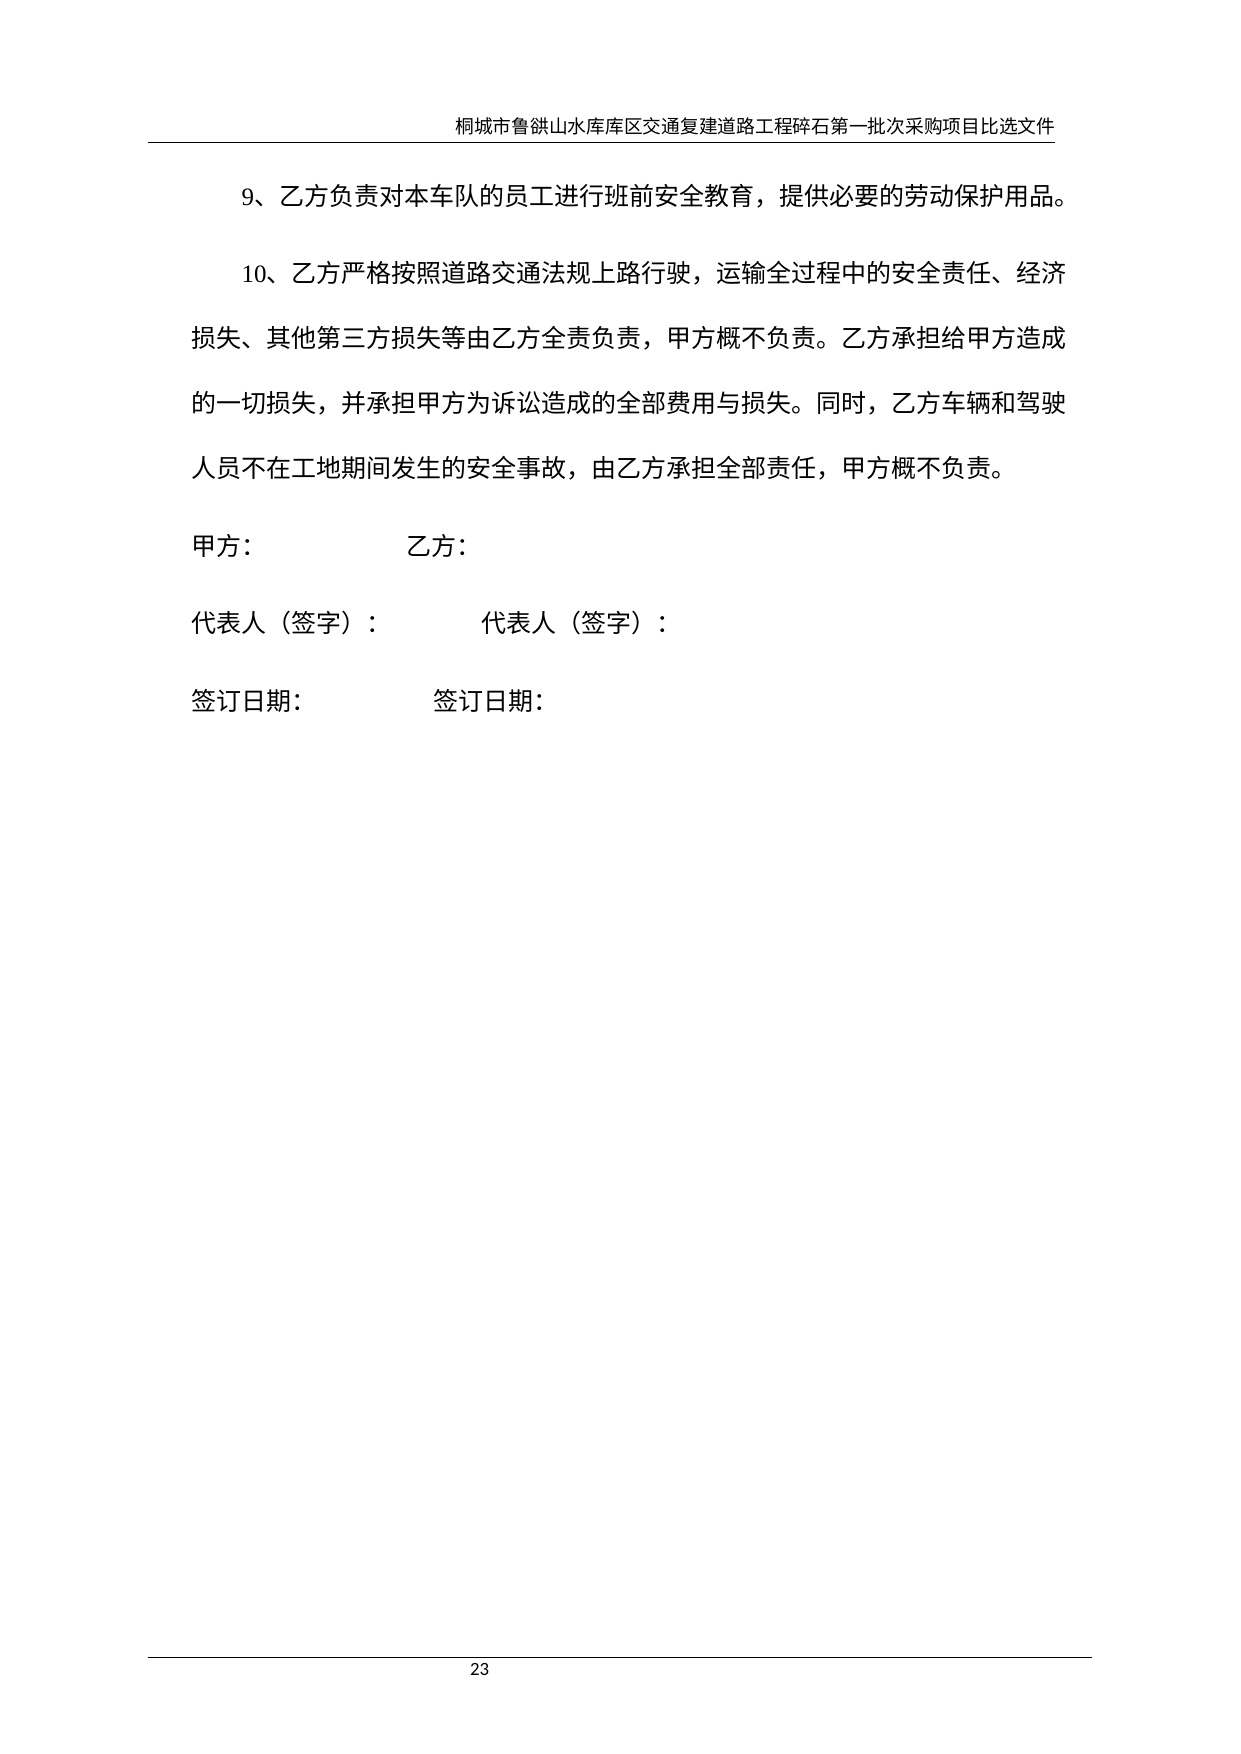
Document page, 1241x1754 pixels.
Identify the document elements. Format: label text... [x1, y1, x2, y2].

text 10、乙方严格按照道路交通法规上路行驶，运输全过程中的安全责任、经济损失、其他第三方损失等由乙方全责负责，甲方概不负责。乙方承担给甲方造成的一切损失，并承担甲方为诉讼造成的全部费用与损失。同时，乙方车辆和驾驶人员不在工地期间发生的安全事故，由乙方承担全部责任，甲方概不负责。 [191, 239, 1082, 499]
text 签订日期： 签订日期： [191, 667, 1082, 732]
text 代表人（签字）： 代表人（签字）： [191, 589, 1082, 654]
text 9、乙方负责对本车队的员工进行班前安全教育，提供必要的劳动保护用品。 [191, 162, 1082, 227]
text 甲方： 乙方： [191, 512, 1082, 577]
